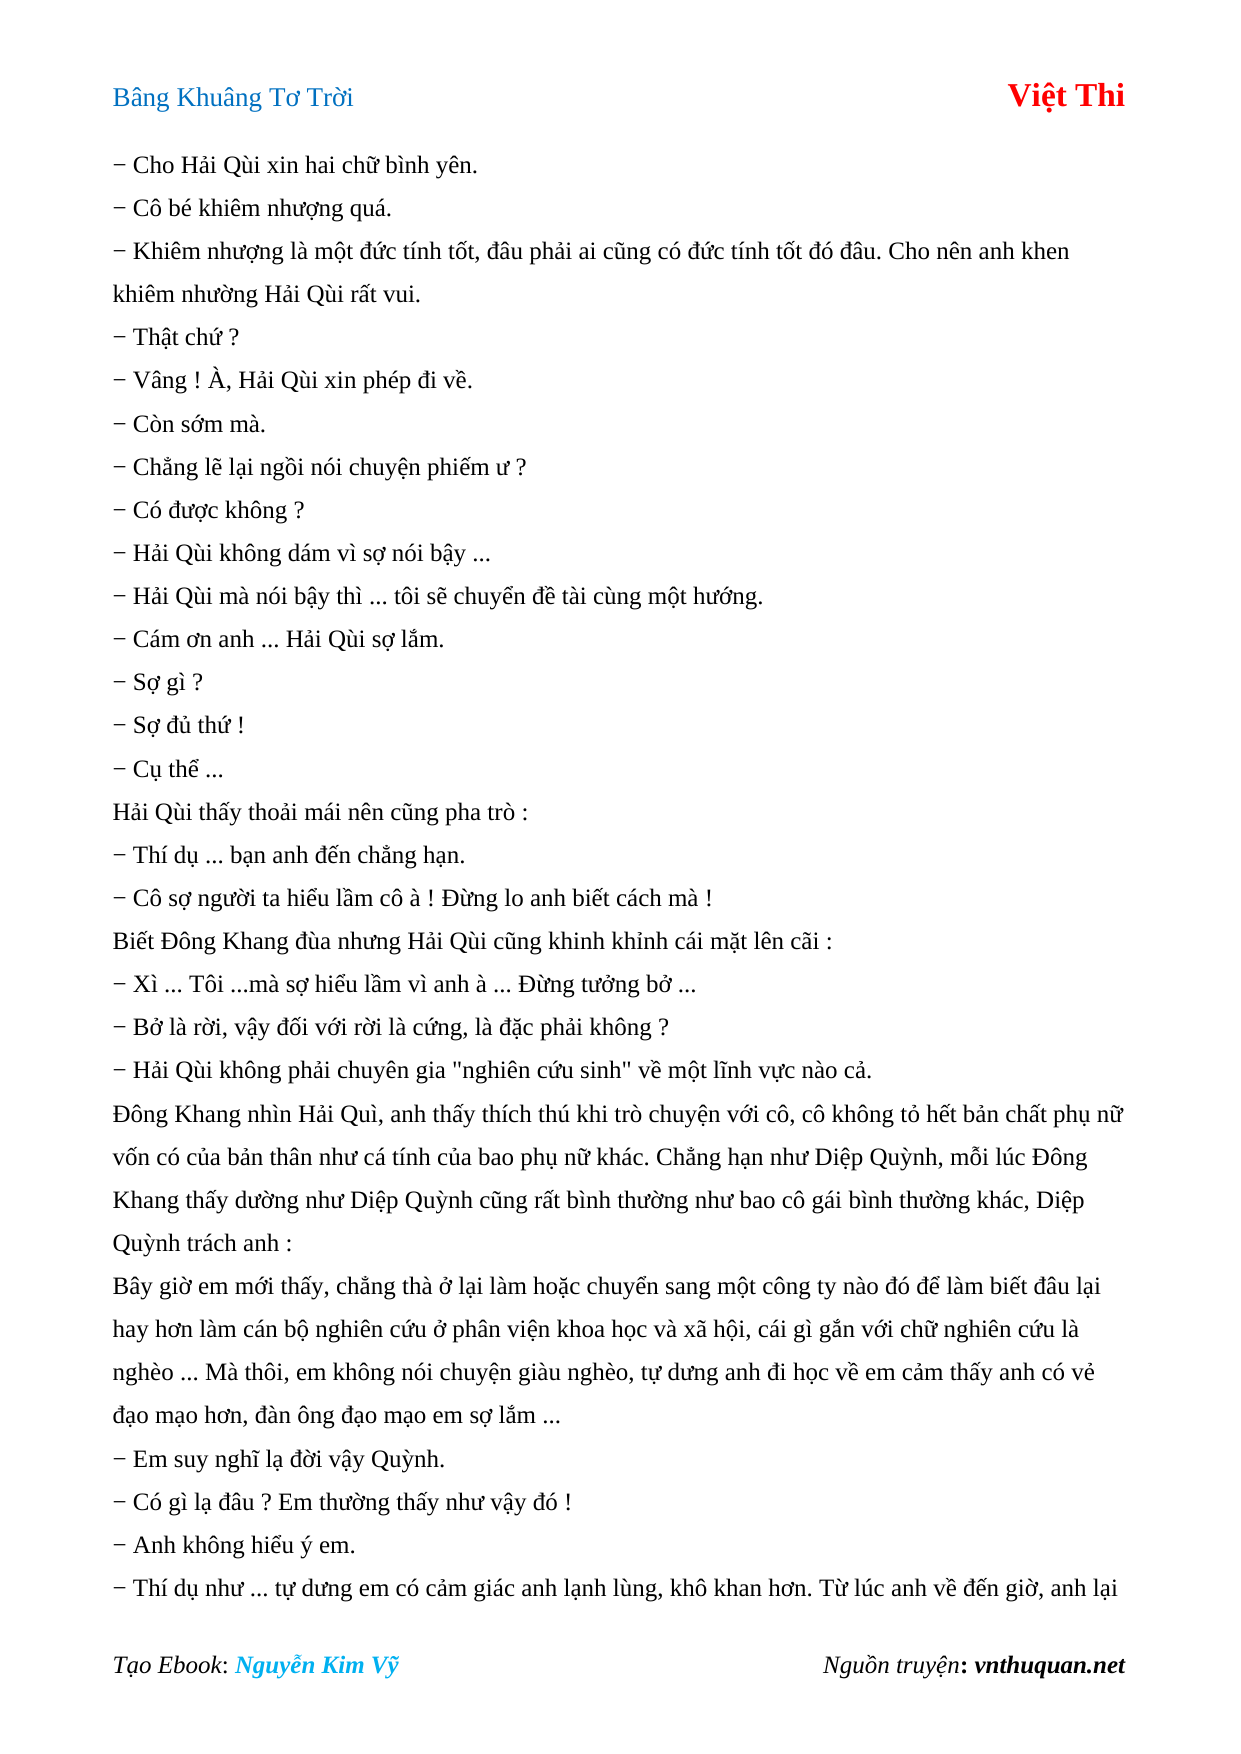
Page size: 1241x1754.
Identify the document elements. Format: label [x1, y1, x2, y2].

text [112, 150, 1128, 1602]
